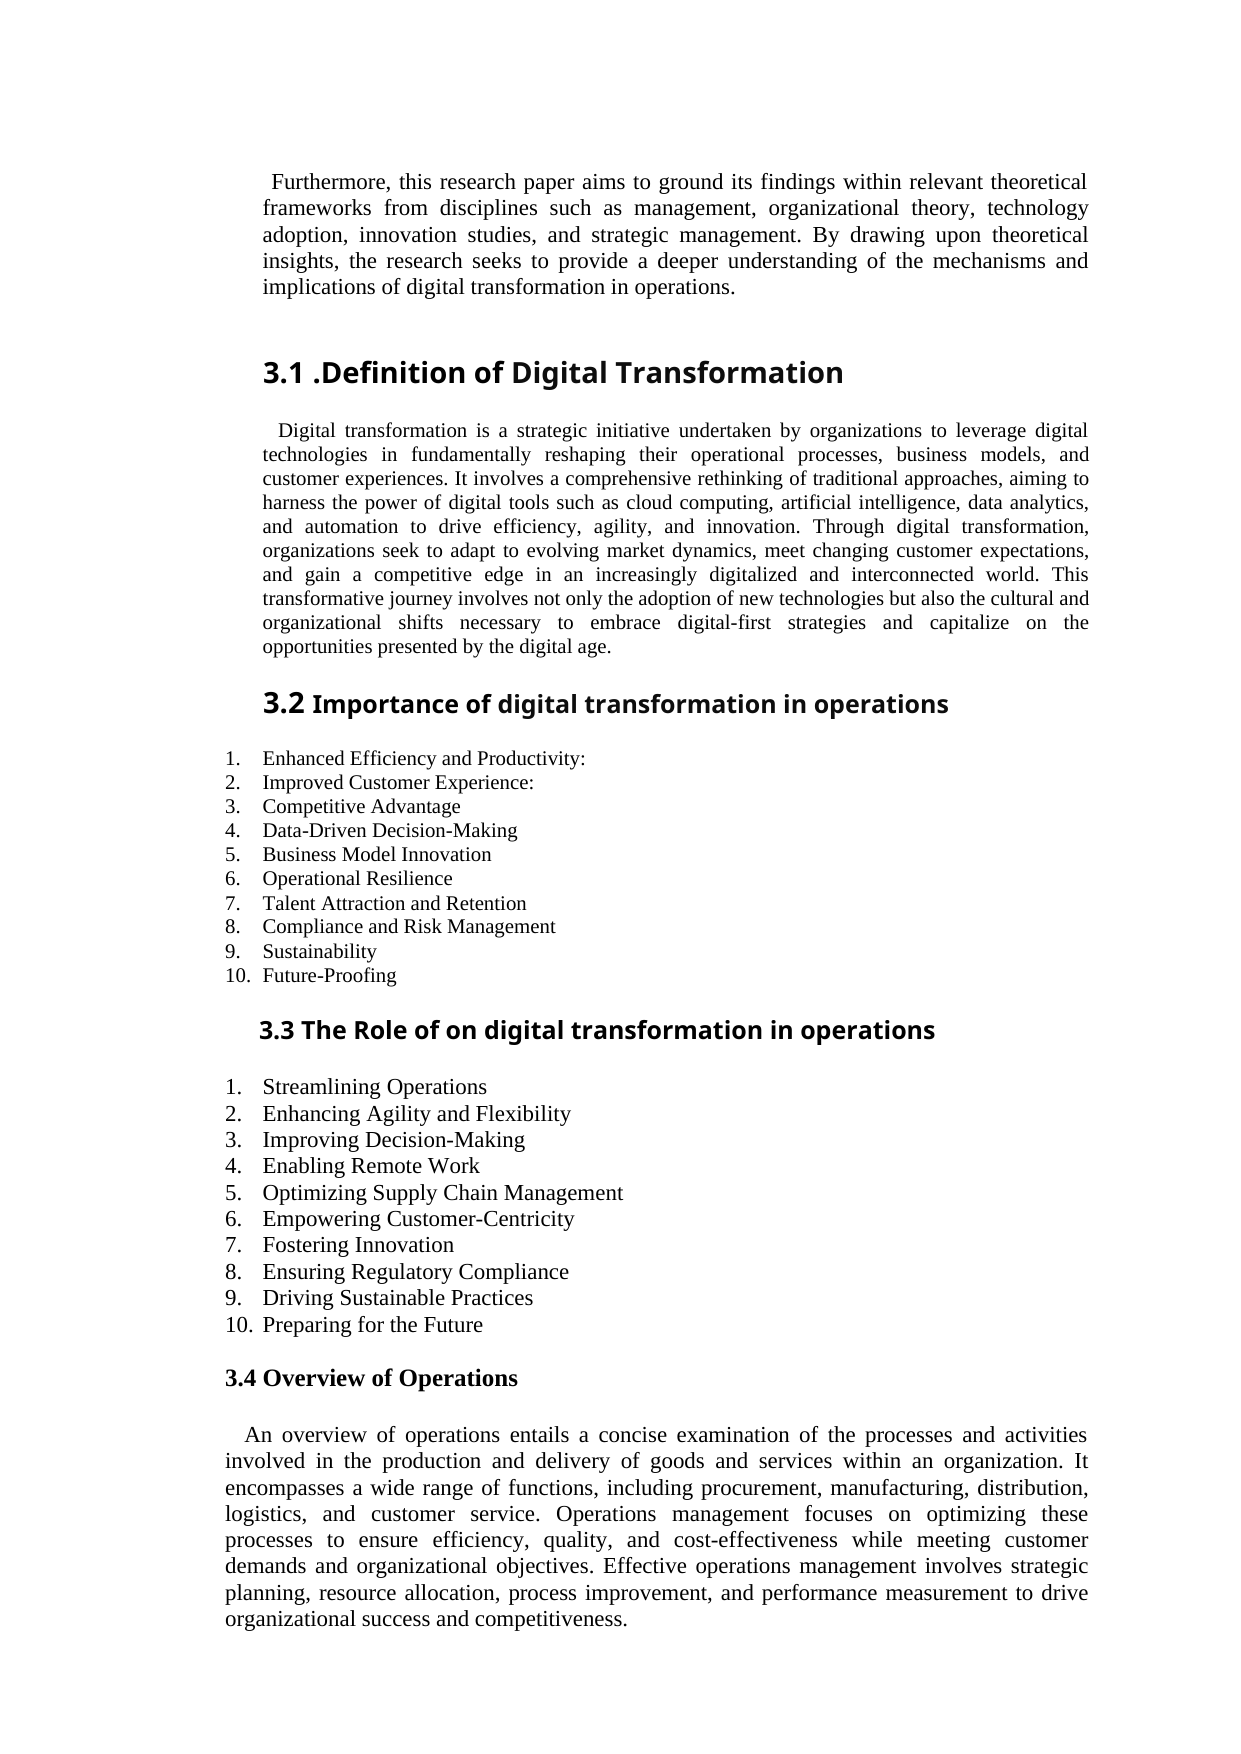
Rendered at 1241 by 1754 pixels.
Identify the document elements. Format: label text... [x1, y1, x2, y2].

list Fostering Innovation [225, 1232, 1090, 1258]
list Improving Decision-Making [225, 1126, 1090, 1152]
list Operational Resilience [225, 866, 1090, 890]
list Talent Attraction and Retention [225, 890, 1090, 914]
list Enhancing Agility and Flexibility [225, 1100, 1090, 1126]
list Furthermore, this research paper aims to ground its findings within relevant theoretical frameworks from disciplines such as management, organizational theory, technology adoption, innovation studies, and strategic management. By drawing upon theoretical insights, the research seeks to provide a deeper understanding of the mechanisms and implications of digital transformation in operations. [225, 168, 1090, 300]
list Digital transformation is a strategic initiative undertaken by organizations to leverage digital technologies in fundamentally reshaping their operational processes, business models, and customer experiences. It involves a comprehensive rethinking of traditional approaches, aiming to harness the power of digital tools such as cloud computing, artificial intelligence, data analytics, and automation to drive efficiency, agility, and innovation. Through digital transformation, organizations seek to adapt to evolving market dynamics, meet changing customer expectations, and gain a competitive edge in an increasingly digitalized and interconnected world. This transformative journey involves not only the adoption of new technologies but also the cultural and organizational shifts necessary to embrace digital-first strategies and capitalize on the opportunities presented by the digital age. [225, 418, 1090, 658]
list Data-Driven Decision-Making [225, 818, 1090, 842]
list Competitive Advantage [225, 794, 1090, 818]
list Improved Customer Experience: [225, 770, 1090, 794]
list Streamlining Operations [225, 1073, 1090, 1100]
list Enabling Remote Work [225, 1152, 1090, 1179]
list Sustainability [225, 938, 1090, 963]
list 3.4 Overview of Operations [187, 1363, 1090, 1392]
list Compliance and Risk Management [225, 914, 1090, 938]
list Ensuring Regulatory Compliance [225, 1258, 1090, 1284]
list 3.2 Importance of digital transformation in operations [225, 682, 1090, 722]
list 3.3 The Role of on digital transformation in operations [187, 1013, 1090, 1047]
list Enhanced Efficiency and Productivity: [225, 746, 1090, 770]
list 3.1 .Definition of Digital Transformation [225, 352, 1090, 392]
list Preparing for the Future [225, 1311, 1090, 1337]
list An overview of operations entails a concise examination of the processes and activities involved in the production and delivery of goods and services within an organization. It encompasses a wide range of functions, including procurement, manufacturing, distribution, logistics, and customer service. Operations management focuses on optimizing these processes to ensure efficiency, quality, and cost-effectiveness while meeting customer demands and organizational objectives. Effective operations management involves strategic planning, resource allocation, process improvement, and performance measurement to drive organizational success and competitiveness. [187, 1421, 1090, 1632]
list Empowering Customer-Centricity [225, 1205, 1090, 1232]
list Future-Proofing [225, 963, 1090, 987]
list Driving Sustainable Practices [225, 1284, 1090, 1311]
list Business Model Innovation [225, 842, 1090, 866]
list Optimizing Supply Chain Management [225, 1179, 1090, 1205]
